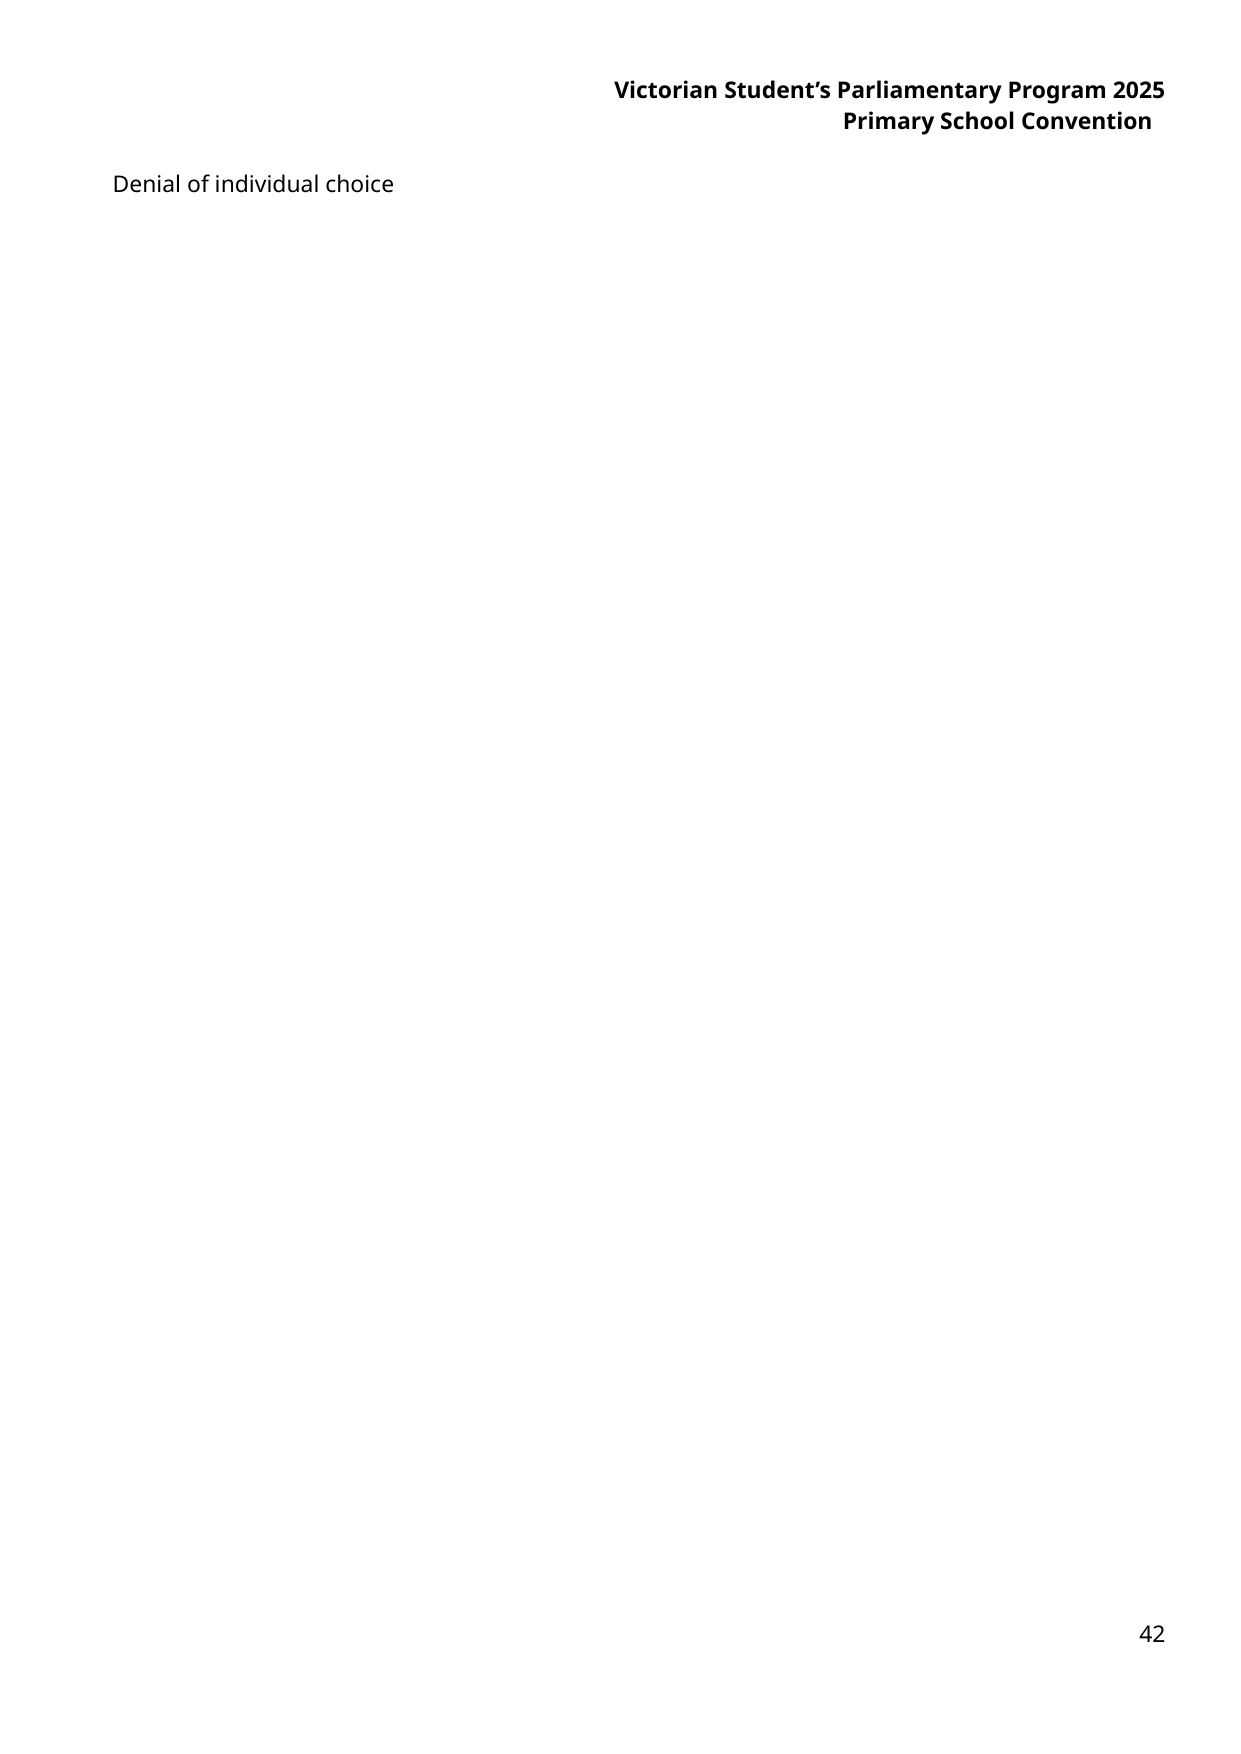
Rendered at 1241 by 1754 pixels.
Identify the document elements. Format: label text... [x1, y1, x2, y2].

text Denial of individual choice [75, 168, 1165, 199]
